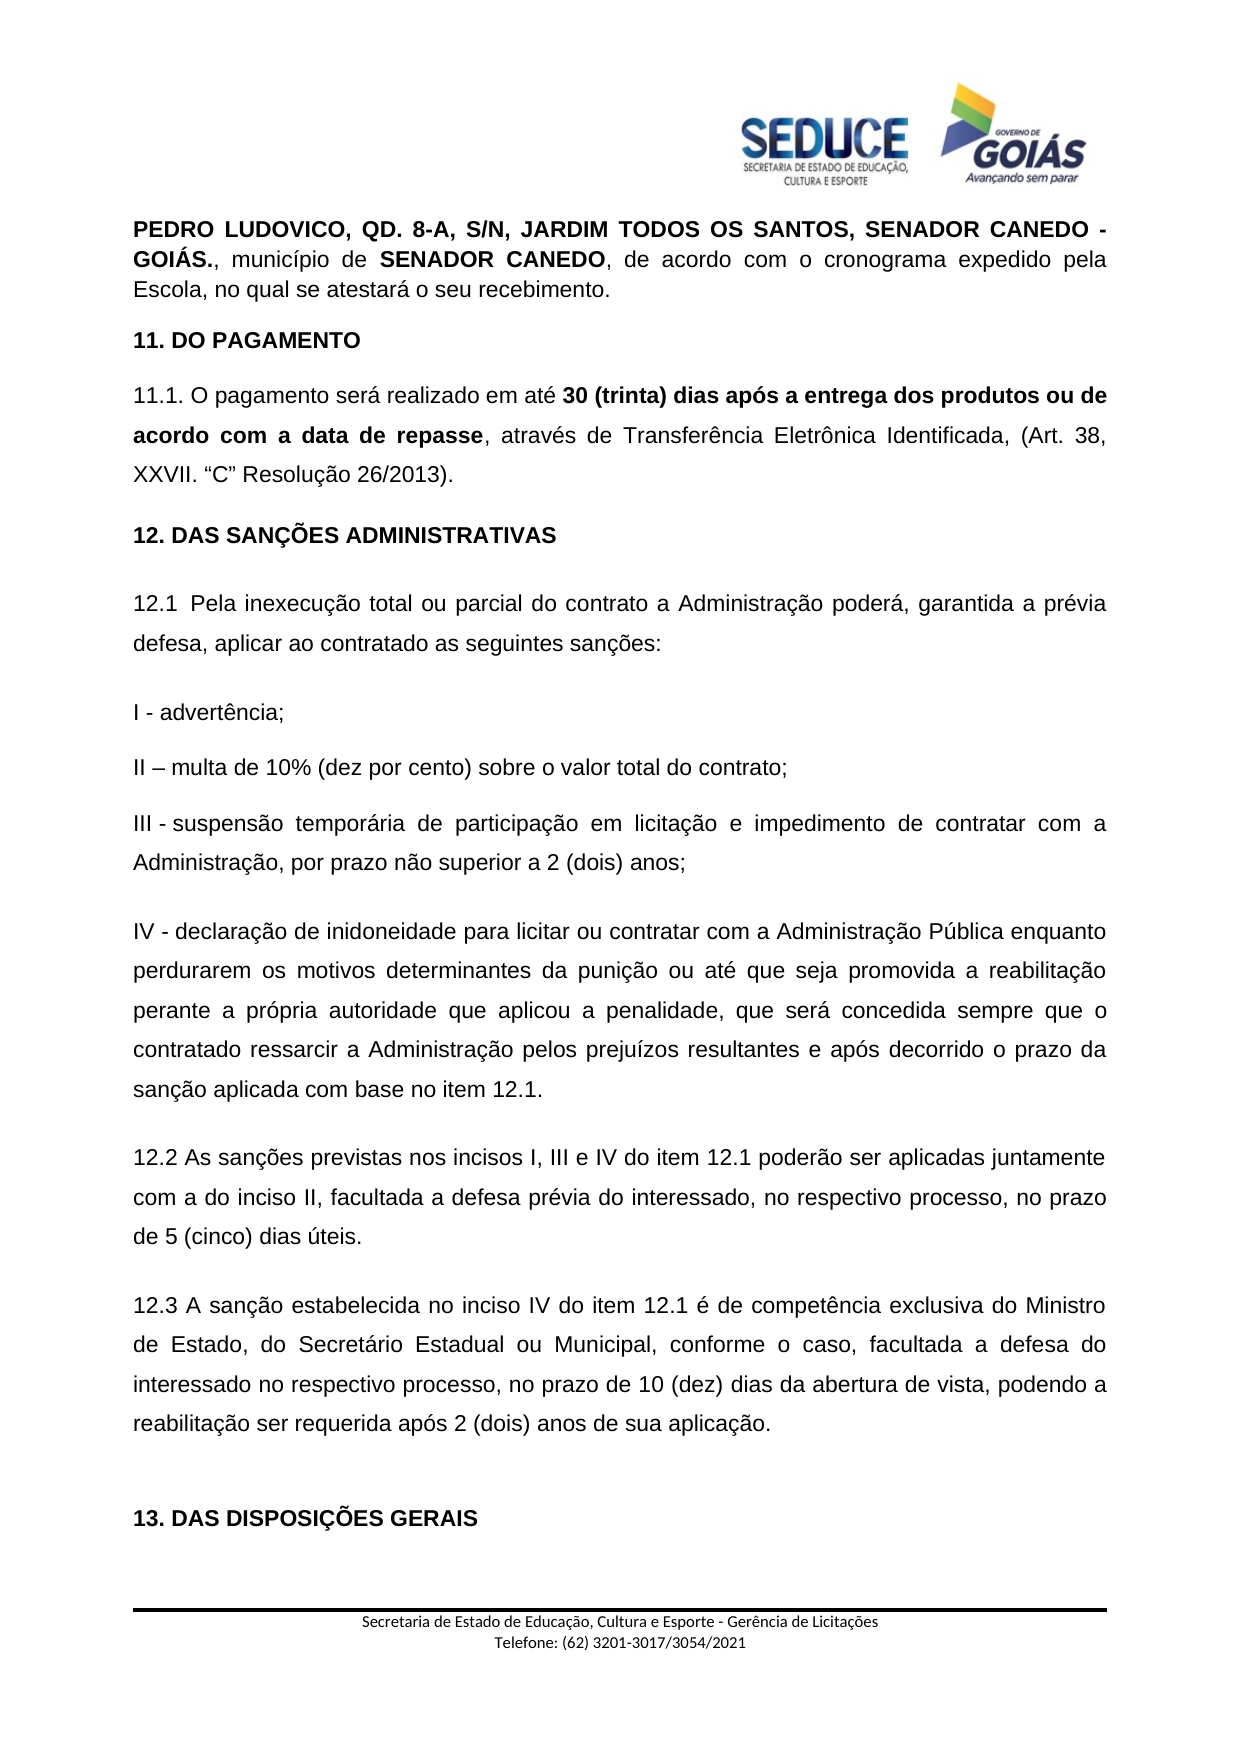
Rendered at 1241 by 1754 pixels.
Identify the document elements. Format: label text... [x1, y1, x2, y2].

text III - suspensão temporária de participação em licitação e impedimento de contratar com a Administração, por prazo não superior a 2 (dois) anos; [133, 809, 1107, 875]
text 13. DAS DISPOSIÇÕES GERAIS [133, 1505, 1107, 1532]
text 12.1 Pela inexecução total ou parcial do contrato a Administração poderá, garantida a prévia defesa, aplicar ao contratado as seguintes sanções: [133, 590, 1107, 656]
text 11.1. O pagamento será realizado em até 30 (trinta) dias após a entrega dos produtos ou de acordo com a data de repasse, através de Transferência Eletrônica Identificada, (Art. 38, XXVII. “C” Resolução 26/2013). [133, 382, 1107, 488]
text II – multa de 10% (dez por cento) sobre o valor total do contrato; [133, 754, 1107, 780]
text 12. DAS SANÇÕES ADMINISTRATIVAS [133, 522, 1107, 548]
text 12.3 A sanção estabelecida no inciso IV do item 12.1 é de competência exclusiva do Ministro de Estado, do Secretário Estadual ou Municipal, conforme o caso, facultada a defesa do interessado no respectivo processo, no prazo de 10 (dez) dias da abertura de vista, podendo a reabilitação ser requerida após 2 (dois) anos de sua aplicação. [133, 1292, 1107, 1437]
text 12.2 As sanções previstas nos incisos I, III e IV do item 12.1 poderão ser aplicadas juntamente com a do inciso II, facultada a defesa prévia do interessado, no respectivo processo, no prazo de 5 (cinco) dias úteis. [133, 1144, 1107, 1249]
text IV - declaração de inidoneidade para licitar ou contratar com a Administração Pública enquanto perdurarem os motivos determinantes da punição ou até que seja promovida a reabilitação perante a própria autoridade que aplicou a penalidade, que será concedida sempre que o contratado ressarcir a Administração pelos prejuízos resultantes e após decorrido o prazo da sanção aplicada com base no item 12.1. [133, 918, 1107, 1102]
text I - advertência; [133, 698, 1107, 725]
picture [726, 73, 1108, 216]
text 11. DO PAGAMENTO [133, 327, 1107, 354]
